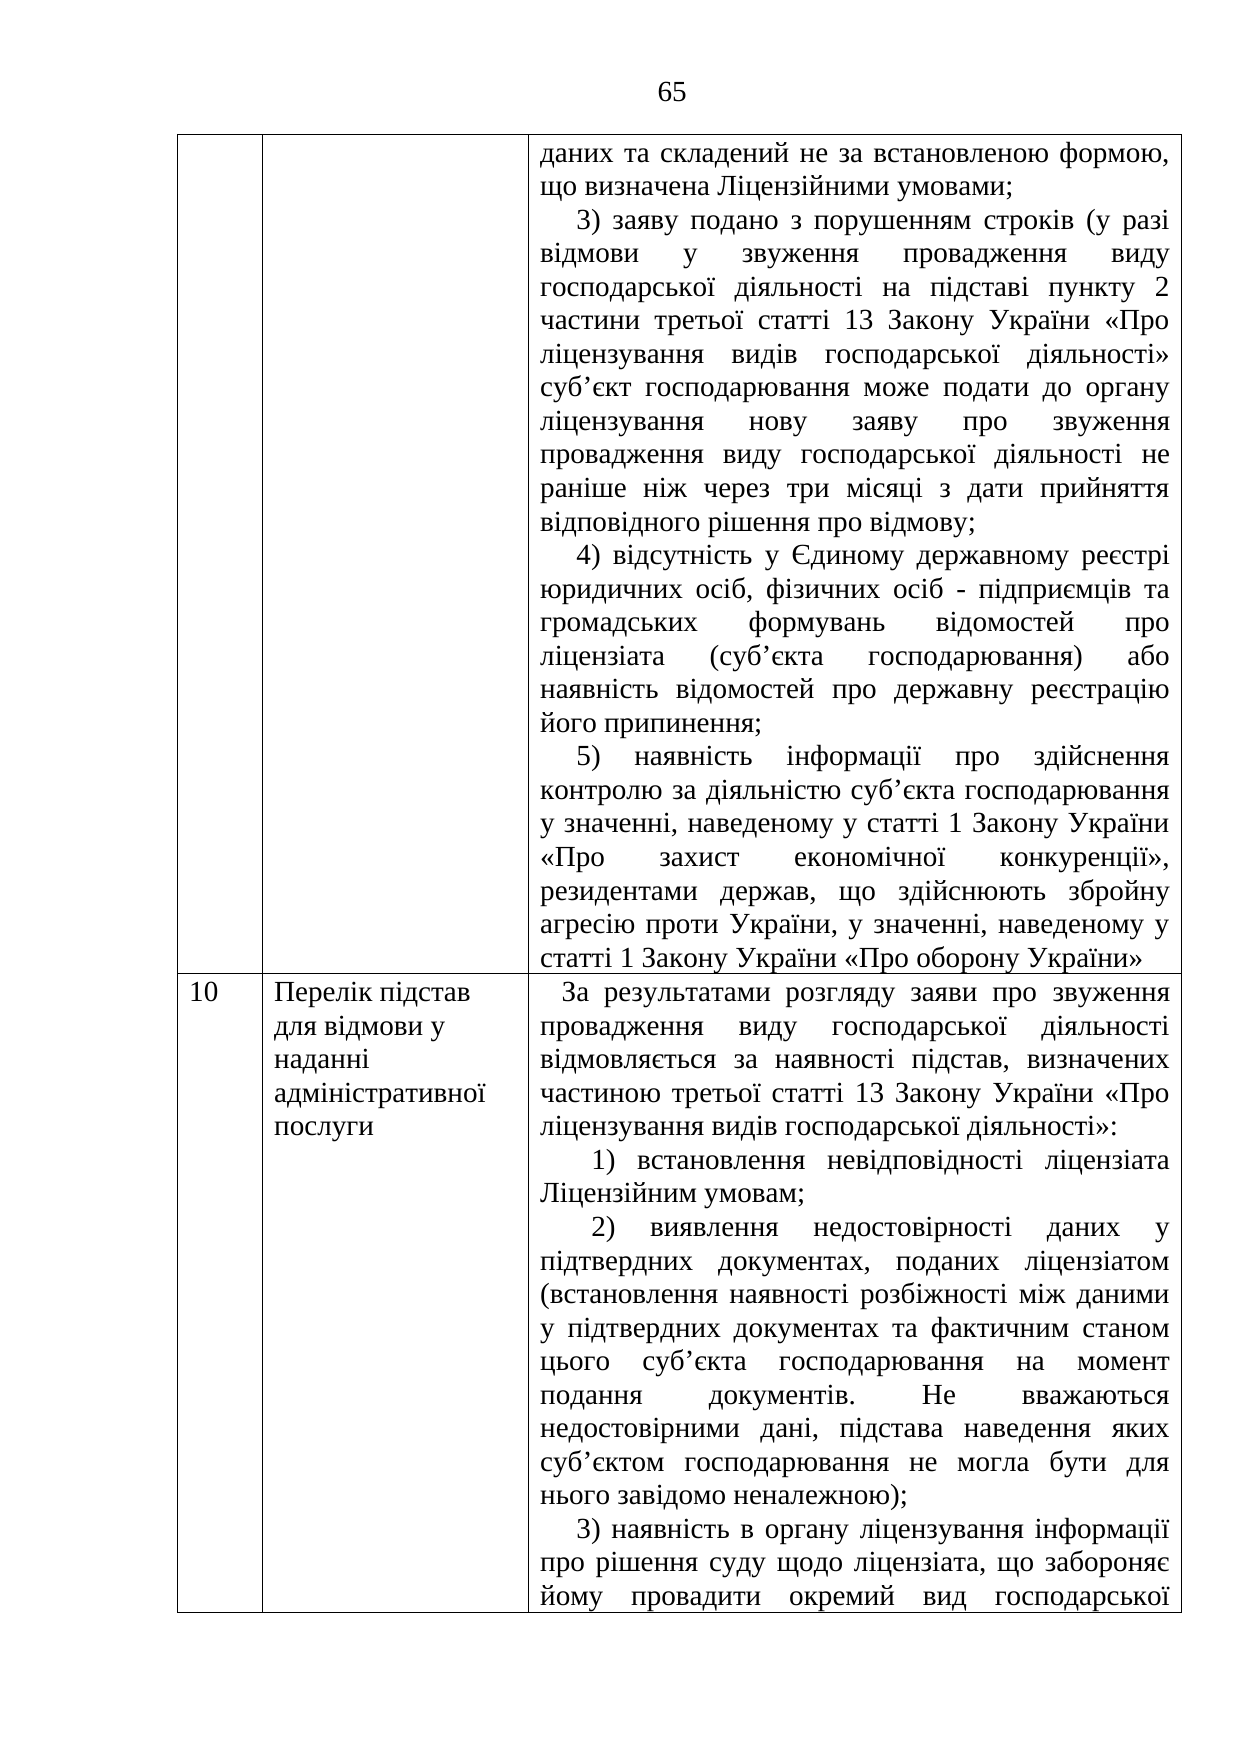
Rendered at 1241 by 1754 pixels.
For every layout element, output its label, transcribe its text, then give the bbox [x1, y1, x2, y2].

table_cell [263, 974, 528, 1612]
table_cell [529, 974, 1181, 1612]
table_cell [529, 135, 1181, 973]
table_cell 9 [178, 135, 262, 973]
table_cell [263, 135, 528, 973]
table_cell 10 [178, 974, 262, 1612]
